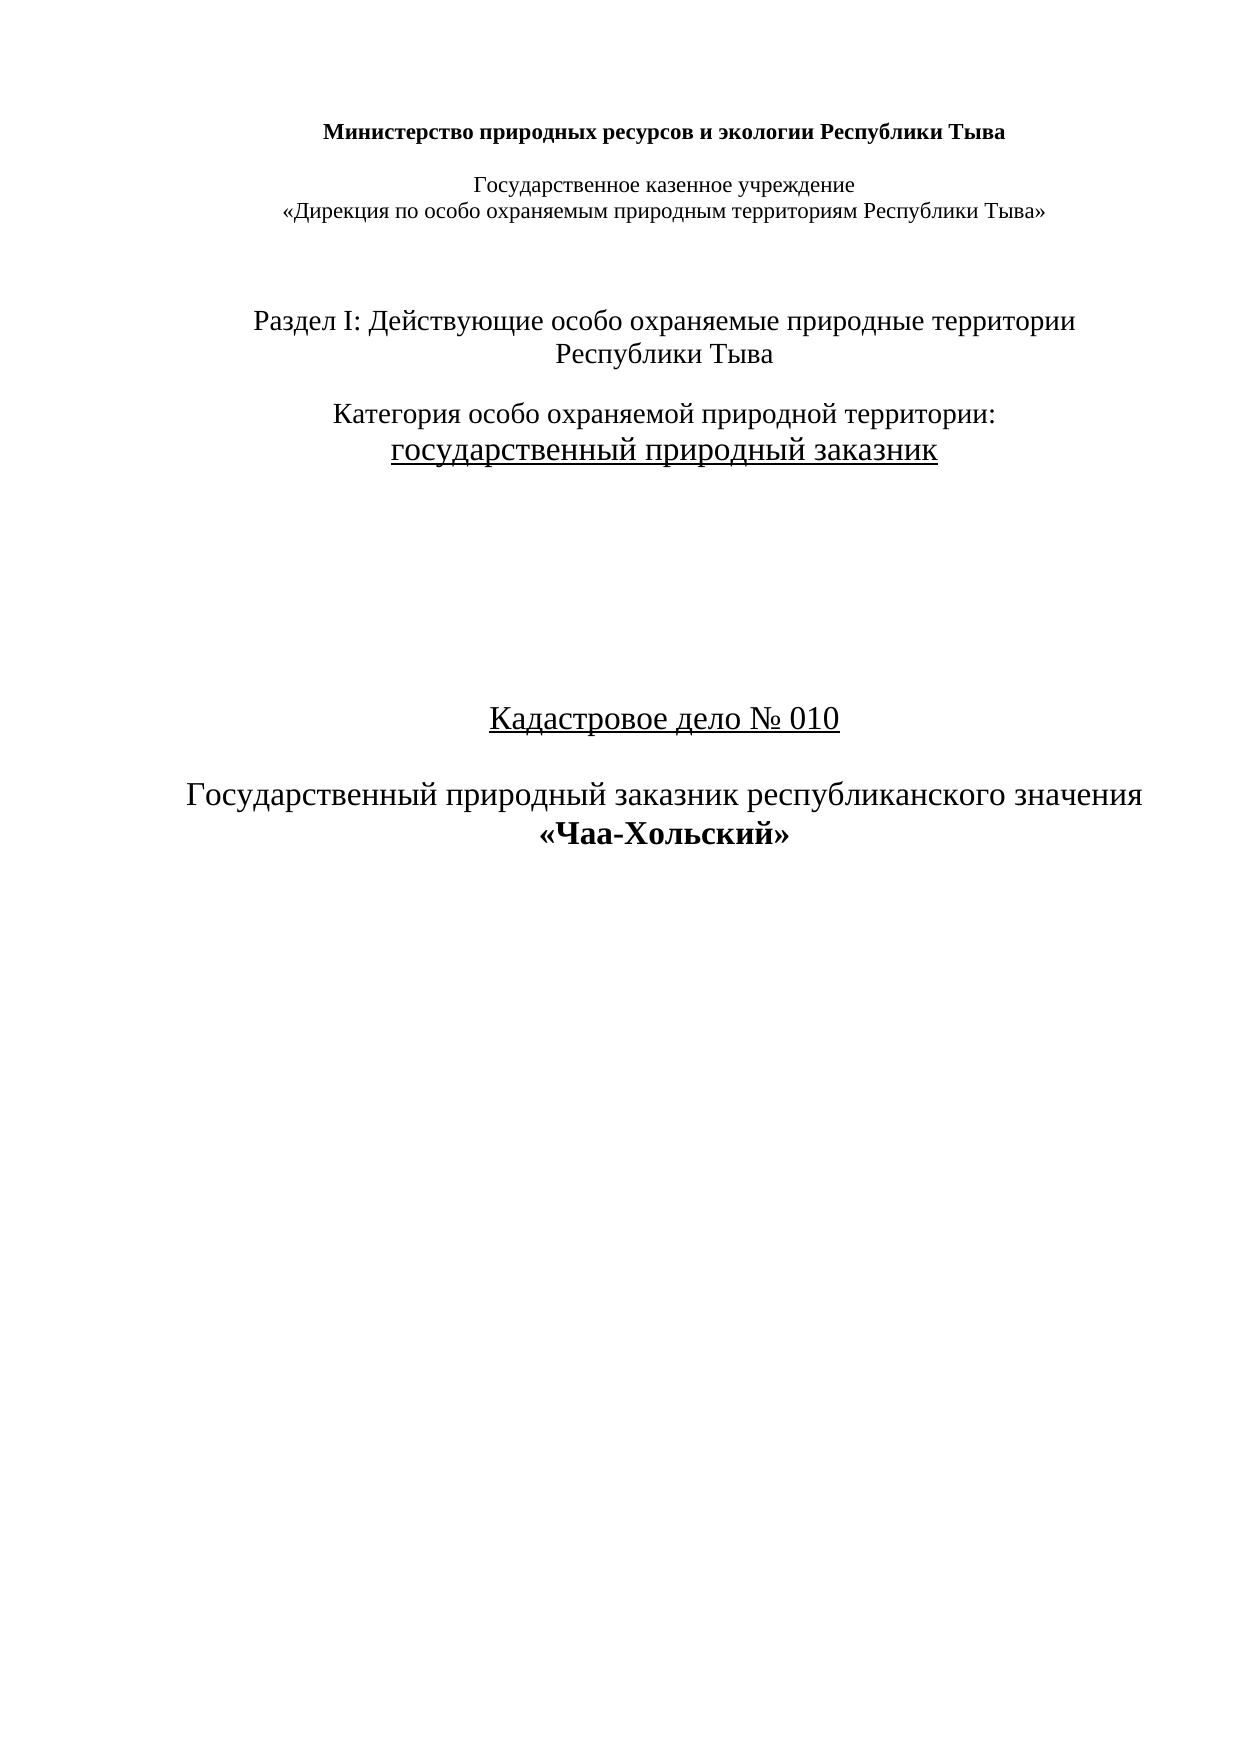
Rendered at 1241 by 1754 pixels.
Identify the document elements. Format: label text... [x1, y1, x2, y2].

text Министерство природных ресурсов и экологии Республики Тыва [177, 118, 1152, 144]
text Раздел I: Действующие особо охраняемые природные территории Республики Тыва [177, 303, 1152, 370]
text Государственный природный заказник республиканского значения [177, 774, 1152, 813]
text Категория особо охраняемой природной территории: [177, 396, 1152, 429]
text «Чаа-Хольский» [177, 813, 1152, 851]
text «Дирекция по особо охраняемым природным территориям Республики Тыва» [177, 197, 1152, 223]
text государственный природный заказник [177, 429, 1152, 468]
text Кадастровое дело № 010 [177, 698, 1152, 736]
text Государственное казенное учреждение [177, 171, 1152, 197]
